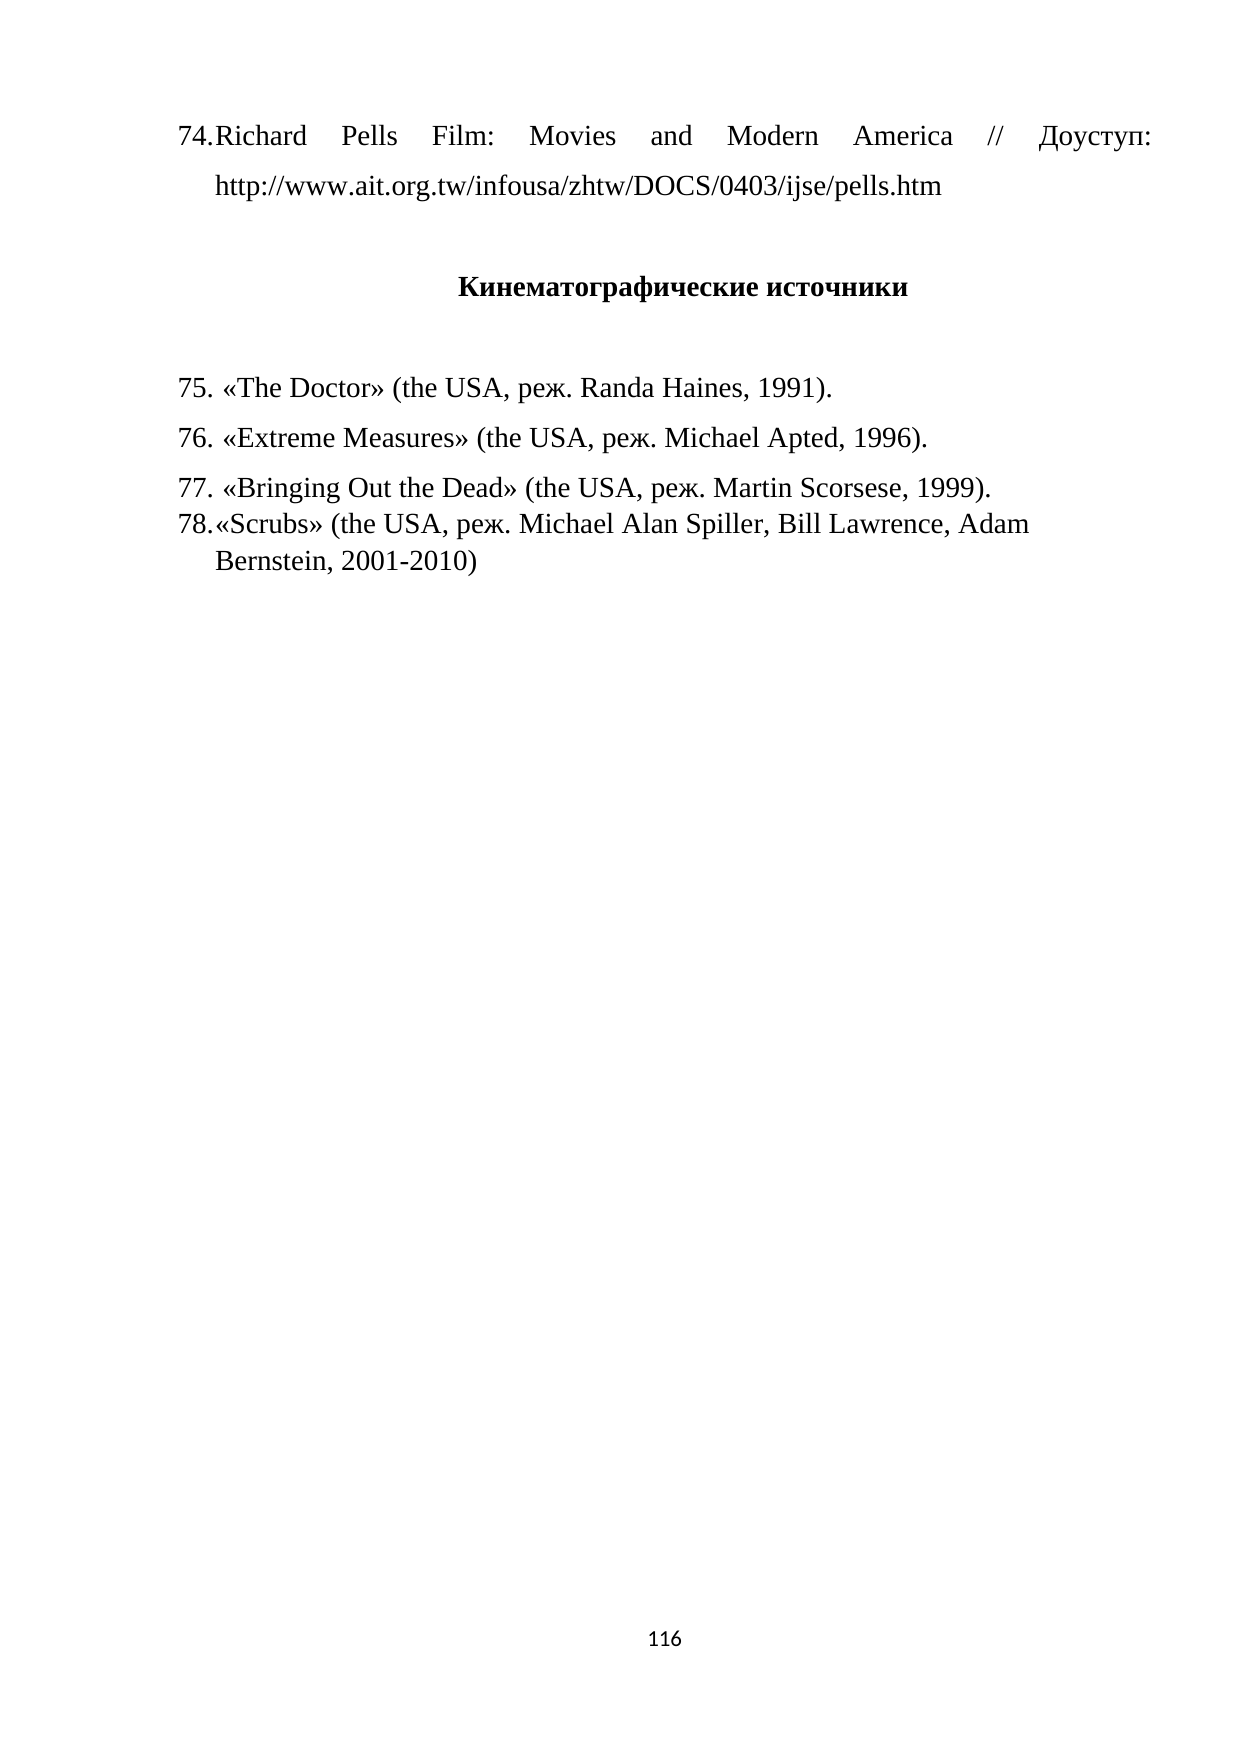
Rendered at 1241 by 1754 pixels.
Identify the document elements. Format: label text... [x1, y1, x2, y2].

list «Bringing Out the Dead» (the USA, реж. Martin Scorsese, 1999). [177, 470, 1152, 504]
list Richard Pells Film: Movies and Modern America // Доуступ: http://www.ait.org.tw/infousa/zhtw/DOCS/0403/ijse/pells.htm [177, 118, 1152, 202]
list «Scrubs» (the USA, реж. Michael Alan Spiller, Bill Lawrence, Adam Bernstein, 2001-2010) [177, 506, 1152, 576]
list «The Doctor» (the USA, реж. Randa Haines, 1991). [177, 370, 1152, 403]
text Кинематографические источники [215, 269, 1152, 303]
list «Extreme Measures» (the USA, реж. Michael Apted, 1996). [177, 420, 1152, 453]
